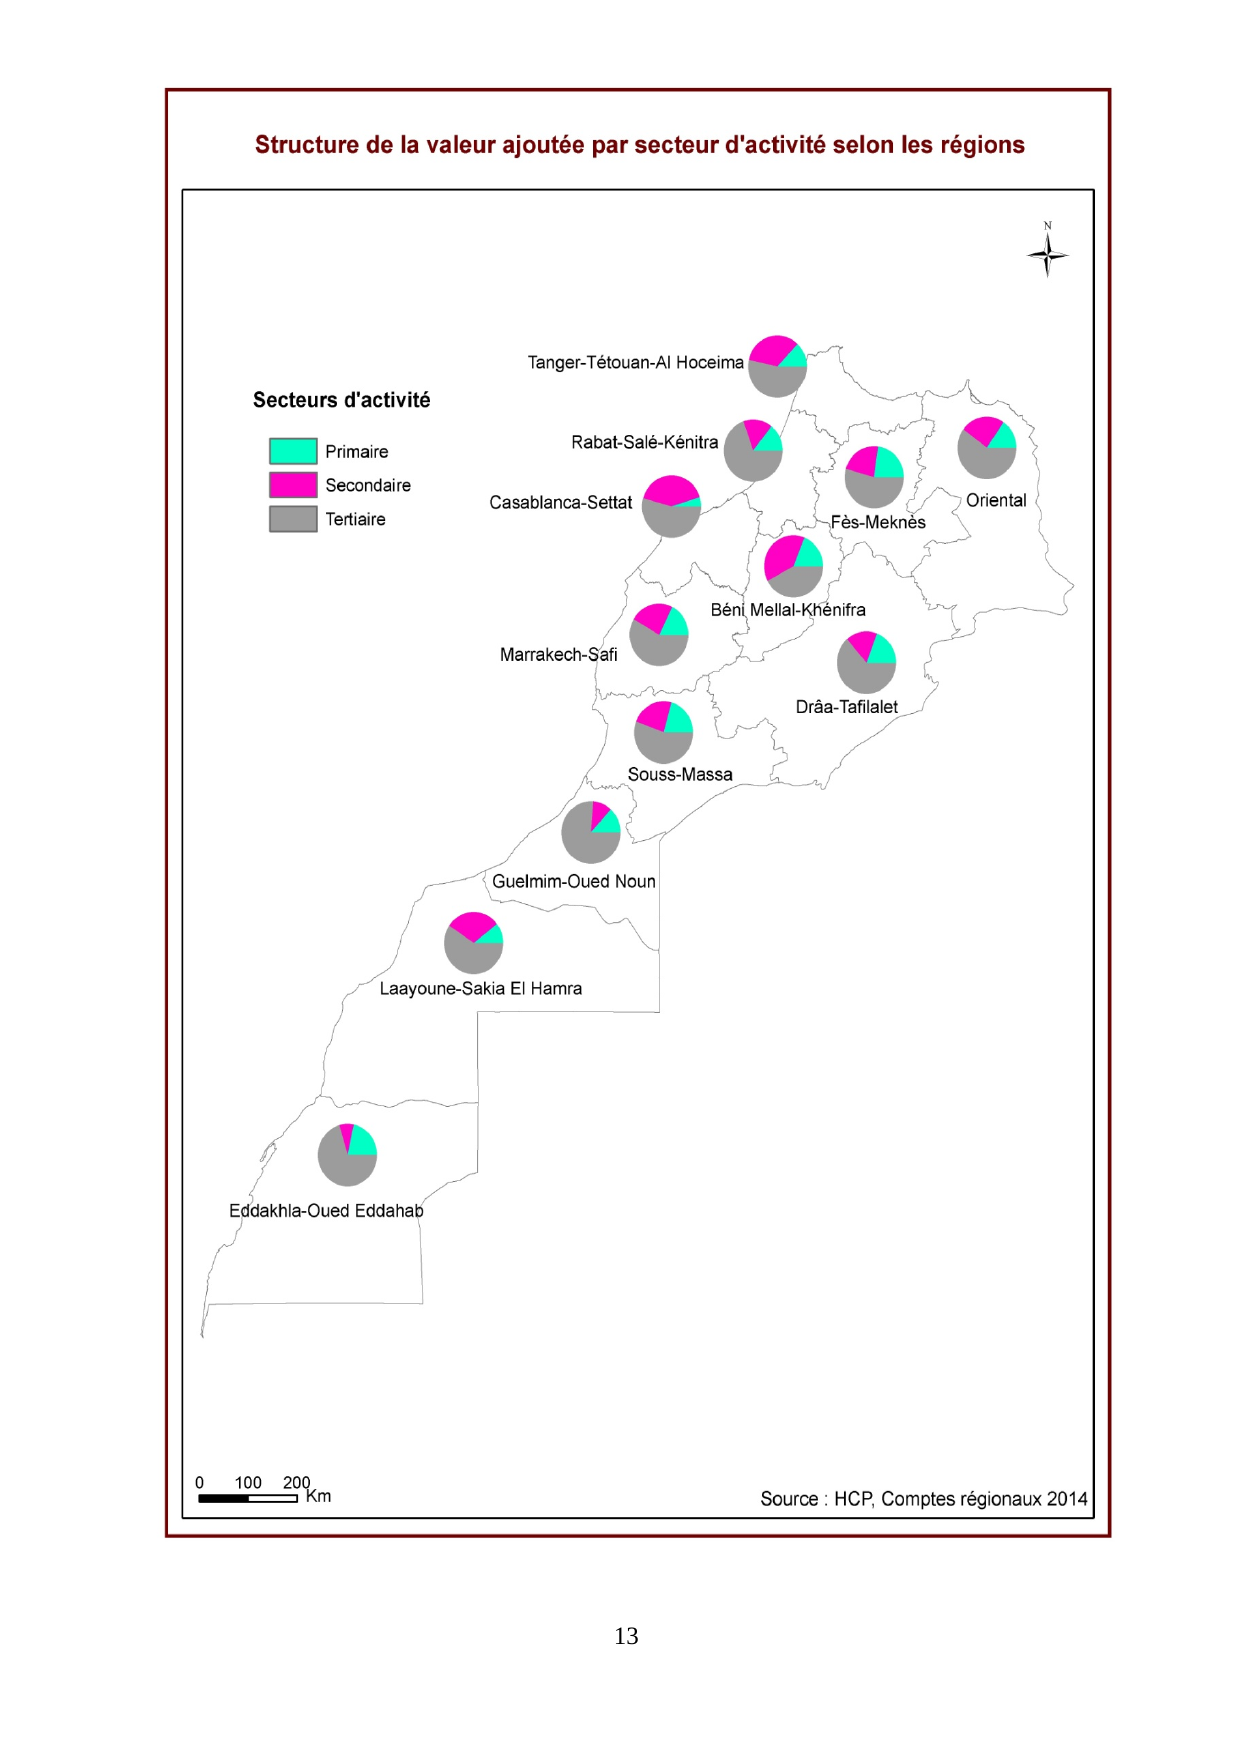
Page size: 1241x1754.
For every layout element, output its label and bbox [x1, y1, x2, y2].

picture [135, 65, 1138, 1563]
